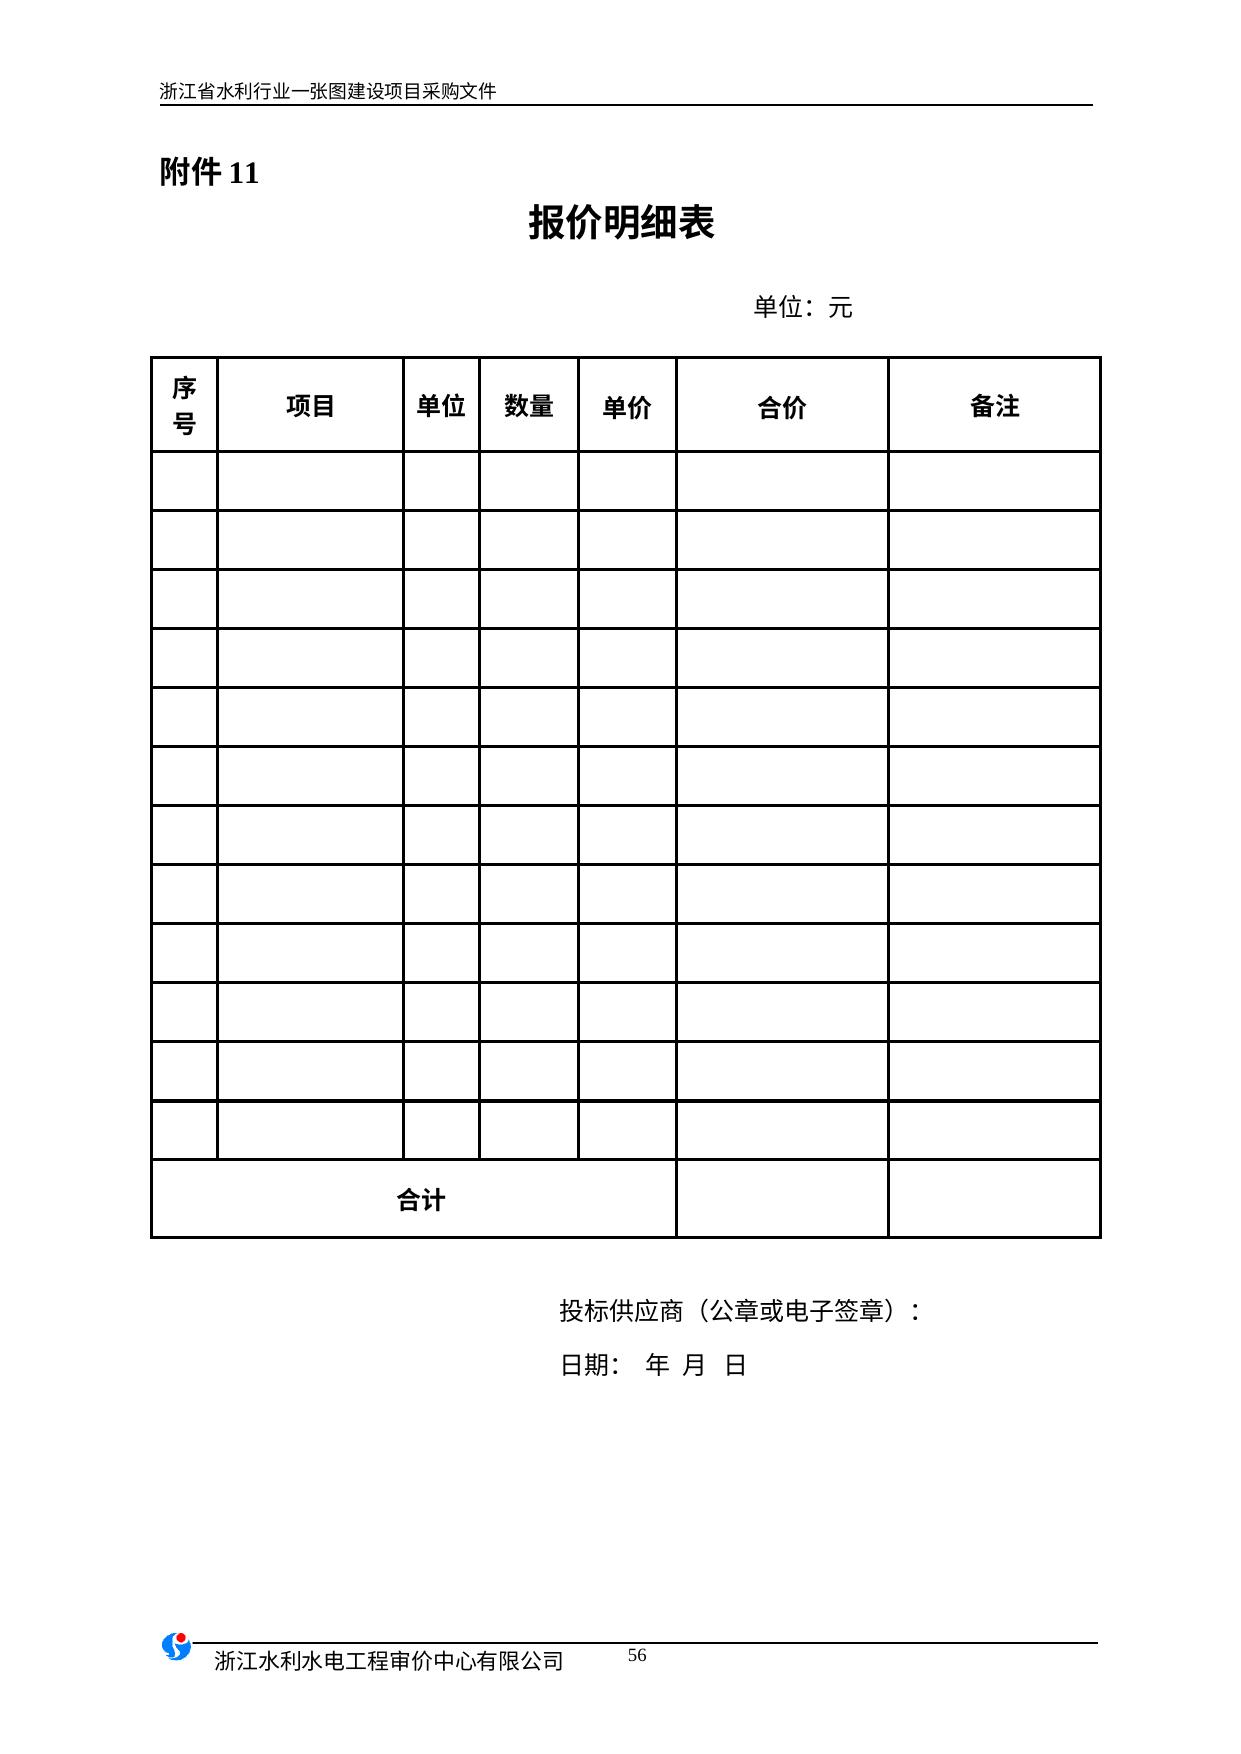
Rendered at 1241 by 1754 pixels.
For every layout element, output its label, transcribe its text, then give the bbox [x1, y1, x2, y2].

table_cell [219, 512, 402, 568]
text 单位：元 [224, 288, 1093, 324]
table_cell [153, 866, 216, 922]
table_cell [219, 1103, 402, 1158]
table_cell [481, 512, 577, 568]
table_cell [481, 571, 577, 627]
table_cell [405, 630, 478, 686]
table_cell [890, 925, 1099, 981]
table_header 序号 [153, 359, 216, 449]
table_cell [580, 1103, 675, 1158]
table_cell [580, 807, 675, 863]
table_cell [153, 630, 216, 686]
table_cell [678, 748, 887, 804]
table_cell [481, 748, 577, 804]
table_cell [219, 807, 402, 863]
table_cell [405, 1103, 478, 1158]
table_cell [678, 807, 887, 863]
table_cell [219, 984, 402, 1040]
table_cell [481, 453, 577, 509]
table_cell [481, 1043, 577, 1099]
table_cell [580, 1043, 675, 1099]
table_cell [481, 1103, 577, 1158]
table_cell [405, 807, 478, 863]
table_cell [890, 866, 1099, 922]
table_cell [153, 512, 216, 568]
table_cell [580, 453, 675, 509]
table_cell [405, 1043, 478, 1099]
table_cell [481, 689, 577, 745]
table_cell [153, 1103, 216, 1158]
table_cell [890, 984, 1099, 1040]
text 日期： 年 月 日 [559, 1346, 1093, 1382]
table_cell [405, 748, 478, 804]
table_cell [890, 630, 1099, 686]
table_cell [890, 689, 1099, 745]
table_cell [678, 1161, 887, 1236]
table_cell [580, 689, 675, 745]
table_cell [219, 1043, 402, 1099]
table_cell [219, 689, 402, 745]
table_cell [405, 925, 478, 981]
table_cell 合计 [153, 1161, 675, 1236]
table_cell [219, 630, 402, 686]
table_cell [890, 512, 1099, 568]
table_header 单位 [405, 359, 478, 449]
table_cell [405, 571, 478, 627]
table_cell [678, 571, 887, 627]
table_cell [153, 984, 216, 1040]
table_cell [580, 866, 675, 922]
table_cell [153, 1043, 216, 1099]
table_cell [678, 689, 887, 745]
table_cell [580, 748, 675, 804]
table_cell [153, 748, 216, 804]
table_cell [219, 748, 402, 804]
table_cell [481, 925, 577, 981]
text 附件11 [159, 148, 1093, 193]
table_cell [219, 866, 402, 922]
table_cell [678, 866, 887, 922]
table_cell [153, 807, 216, 863]
table_cell [890, 453, 1099, 509]
table_cell [405, 453, 478, 509]
table_cell [890, 807, 1099, 863]
table_cell [890, 1043, 1099, 1099]
table_cell [153, 453, 216, 509]
table_header 合价 [678, 359, 887, 449]
table_cell [405, 512, 478, 568]
table_cell [481, 807, 577, 863]
table_cell [678, 1043, 887, 1099]
table_cell [678, 925, 887, 981]
text 投标供应商（公章或电子签章）： [559, 1291, 1093, 1327]
table_cell [580, 571, 675, 627]
table_cell [678, 984, 887, 1040]
table_cell [580, 984, 675, 1040]
table_cell [153, 925, 216, 981]
table_cell [481, 984, 577, 1040]
table_cell [219, 571, 402, 627]
table_cell [678, 1103, 887, 1158]
table_cell [678, 453, 887, 509]
table_cell [580, 925, 675, 981]
table_cell [219, 925, 402, 981]
table_cell [678, 630, 887, 686]
table_cell [405, 866, 478, 922]
table_header 备注 [890, 359, 1099, 449]
table_cell [678, 512, 887, 568]
table_cell [153, 689, 216, 745]
table_cell [405, 984, 478, 1040]
picture [159, 1631, 193, 1661]
table_cell [153, 571, 216, 627]
table_cell [890, 1161, 1099, 1236]
table_header 项目 [219, 359, 402, 449]
table_cell [890, 1103, 1099, 1158]
table_cell [219, 453, 402, 509]
table_header 单价 [580, 359, 675, 449]
table_cell [481, 630, 577, 686]
table_header 数量 [481, 359, 577, 449]
table_cell [890, 748, 1099, 804]
table_cell [481, 866, 577, 922]
text 报价明细表 [224, 193, 1093, 247]
table_cell [580, 512, 675, 568]
table_cell [405, 689, 478, 745]
table_cell [890, 571, 1099, 627]
table_cell [580, 630, 675, 686]
